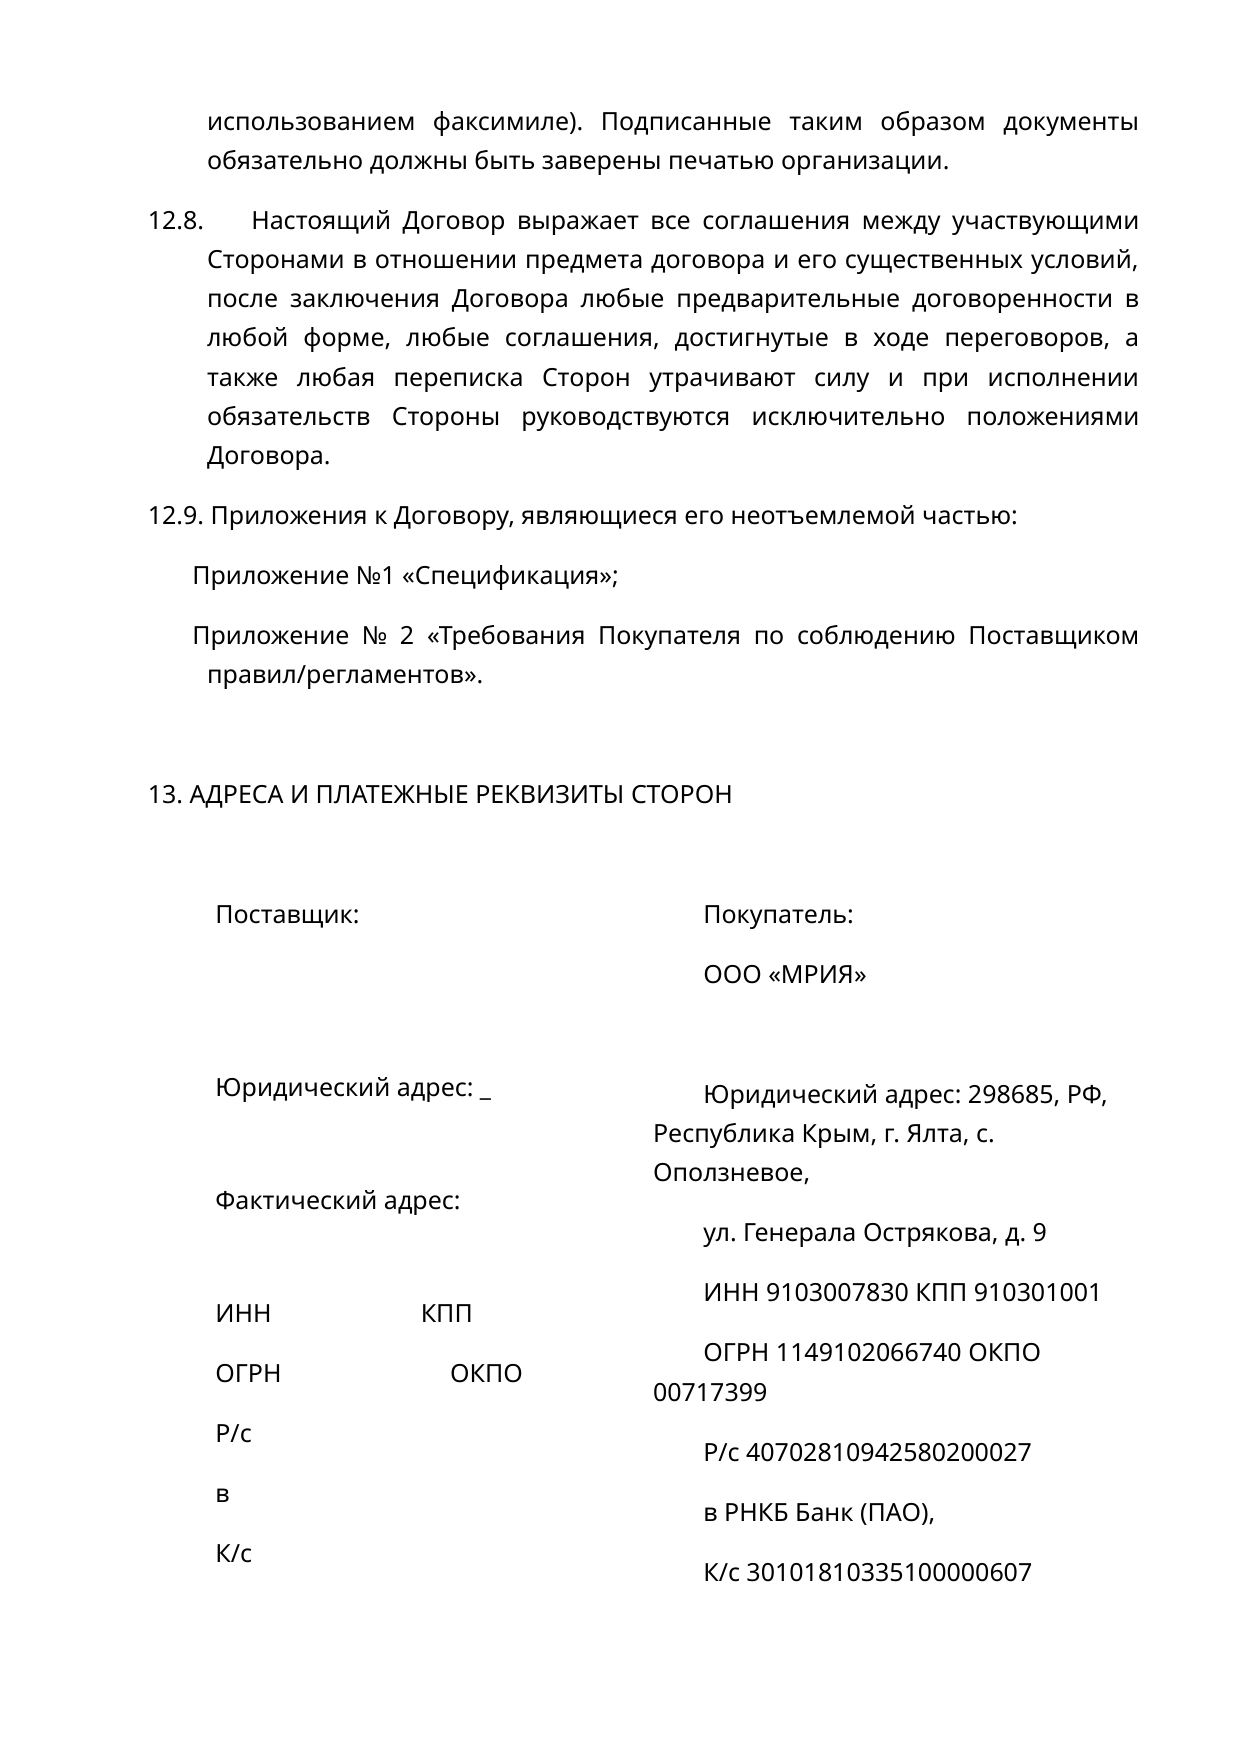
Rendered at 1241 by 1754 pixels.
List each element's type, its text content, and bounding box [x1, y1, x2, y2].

text 13. АДРЕСА И ПЛАТЕЖНЫЕ РЕКВИЗИТЫ СТОРОН [142, 777, 1140, 811]
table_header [189, 897, 677, 1613]
text Приложение №1 «Спецификация»; [192, 558, 1140, 592]
text 12.9. Приложения к Договору, являющиеся его неотъемлемой частью: [148, 498, 1140, 532]
text 12.8. Настоящий Договор выражает все соглашения между участвующими Сторонами в отношении предмета договора и его существенных условий, после заключения Договора любые предварительные договоренности в любой форме, любые соглашения, достигнутые в ходе переговоров, а также любая переписка Сторон утрачивают силу и при исполнении обязательств Стороны руководствуются исключительно положениями Договора. [148, 203, 1140, 472]
text Приложение № 2 «Требования Покупателя по соблюдению Поставщиком правил/регламентов». [192, 618, 1140, 691]
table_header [677, 897, 1152, 1613]
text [148, 103, 1140, 177]
